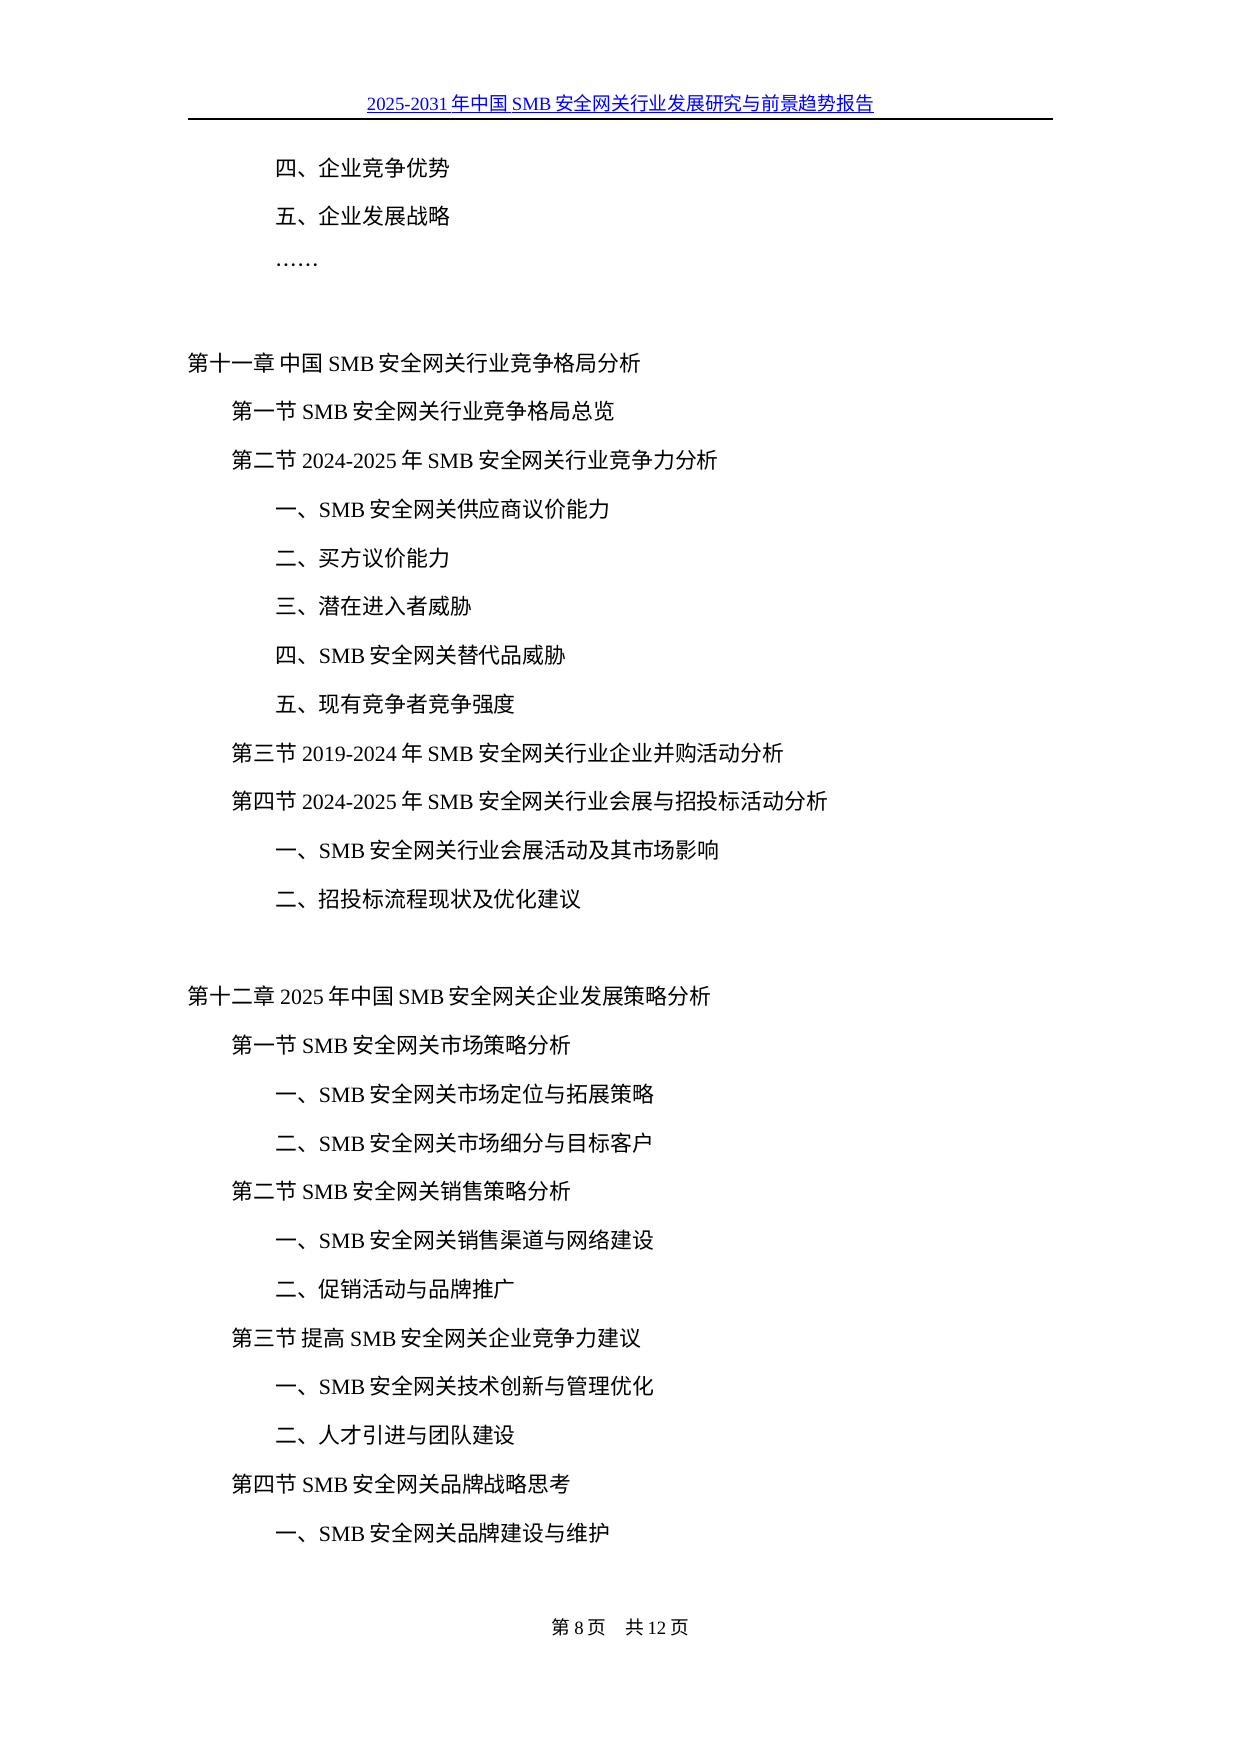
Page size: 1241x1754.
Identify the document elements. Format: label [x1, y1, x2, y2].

text [187, 150, 1053, 1548]
